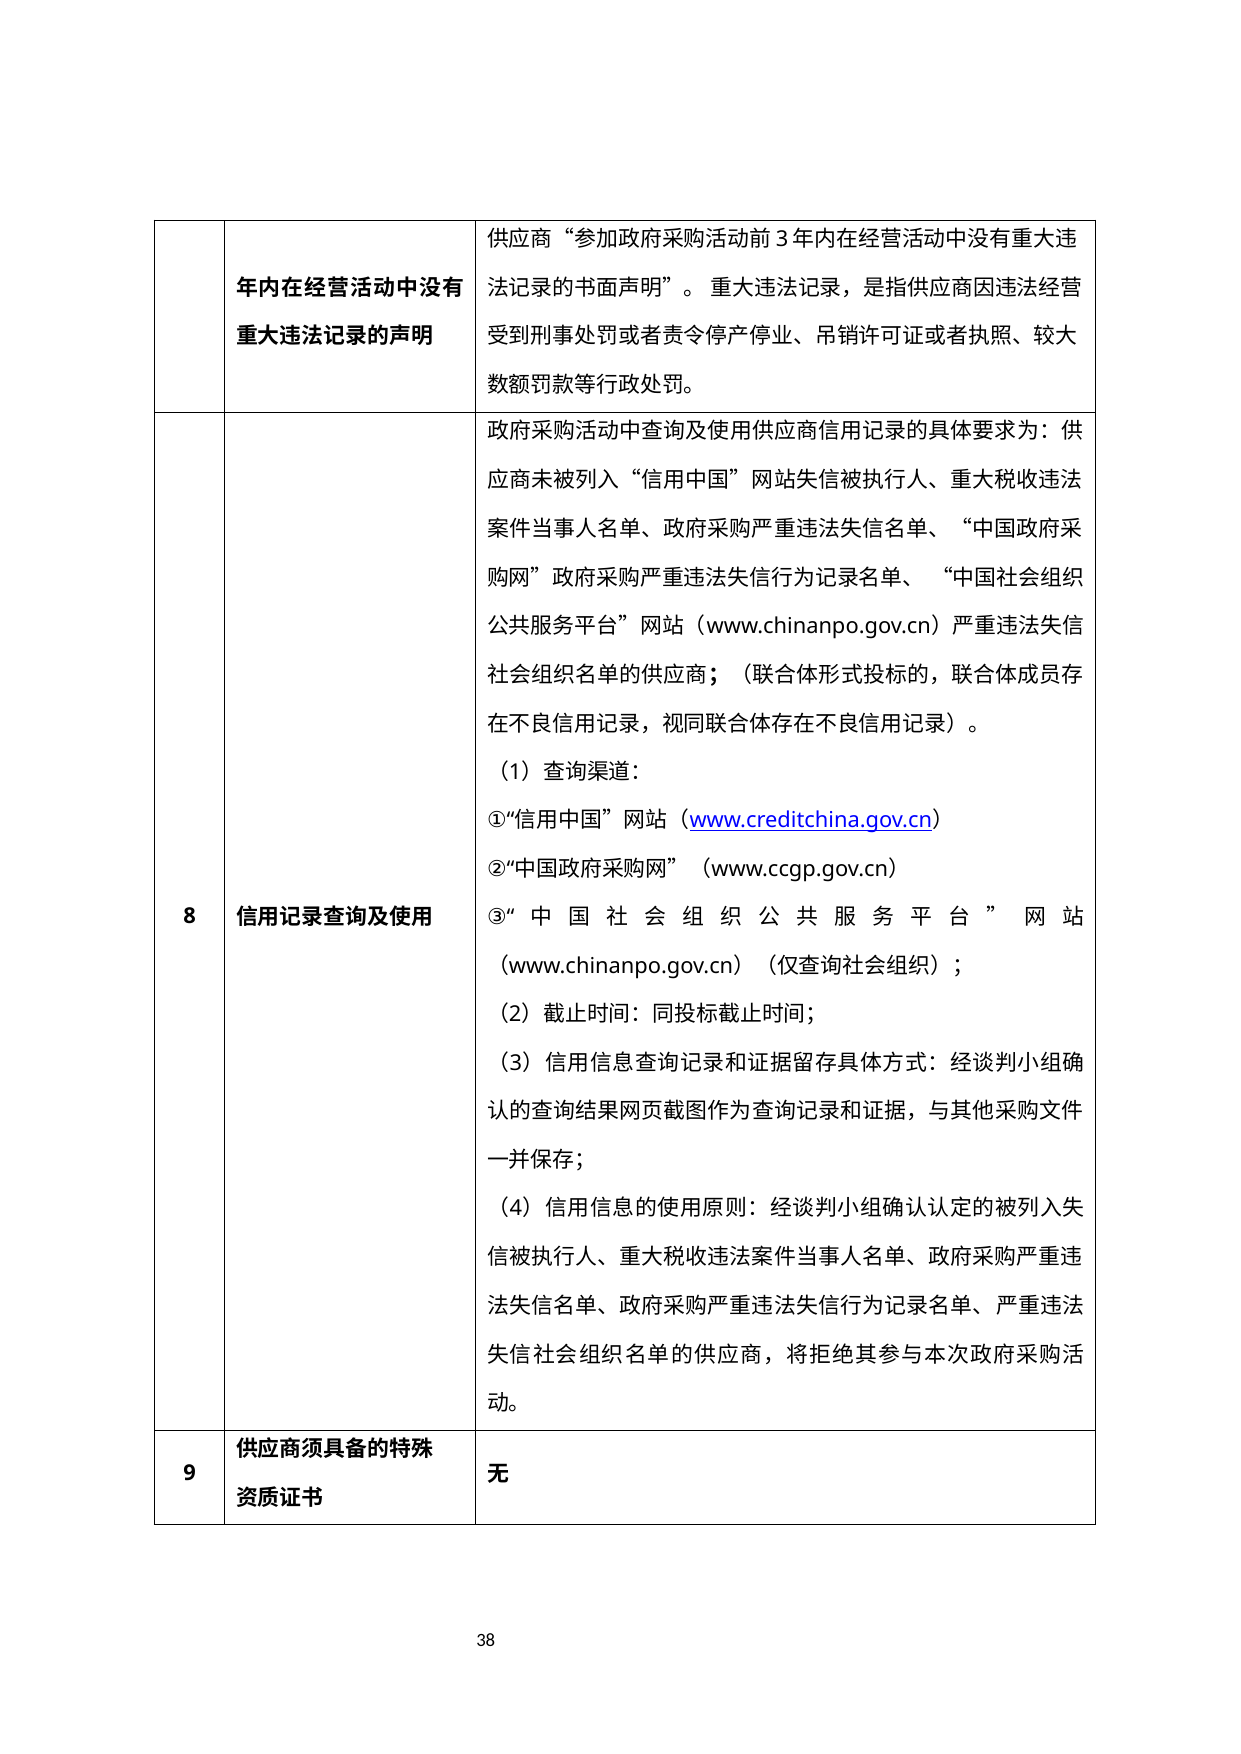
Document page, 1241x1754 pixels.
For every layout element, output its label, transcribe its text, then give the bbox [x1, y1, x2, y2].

table_cell 无 [476, 1431, 1095, 1524]
table_cell 8 [155, 413, 224, 1430]
table_cell 9 [155, 1431, 224, 1524]
table_cell 7 [155, 221, 224, 412]
table_cell 供应商须具备的特殊 资质证书 [225, 1431, 475, 1524]
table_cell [476, 221, 1095, 412]
table_cell 政府采购活动中查询及使用供应商信用记录的具体要求为：供应商未被列入“信用中国”网站失信被执行人、重大税收违法案件当事人名单、政府采购严重违法失信名单、“中国政府采购网”政府采购严重违法失信行为记录名单、 “中国社会组织公共服务平台”网站（www.chinanpo.gov.cn）严重违法失信社会组织名单的供应商；（联合体形式投标的，联合体成员存在不良信用记录，视同联合体存在不良信用记录）。 （1）查询渠道： ①“信用中国”网站（www.creditchina.gov.cn） ②“中国政府采购网”（www.ccgp.gov.cn） ③“中国社会组织公共服务平台”网站（www.chinanpo.gov.cn）（仅查询社会组织）； （2）截止时间：同投标截止时间； （3）信用信息查询记录和证据留存具体方式：经谈判小组确认的查询结果网页截图作为查询记录和证据，与其他采购文件一并保存； （4）信用信息的使用原则：经谈判小组确认认定的被列入失信被执行人、重大税收违法案件当事人名单、政府采购严重违法失信名单、政府采购严重违法失信行为记录名单、严重违法失信社会组织名单的供应商，将拒绝其参与本次政府采购活动。 [476, 413, 1095, 1430]
table_cell 信用记录查询及使用 [225, 413, 475, 1430]
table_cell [225, 221, 475, 412]
